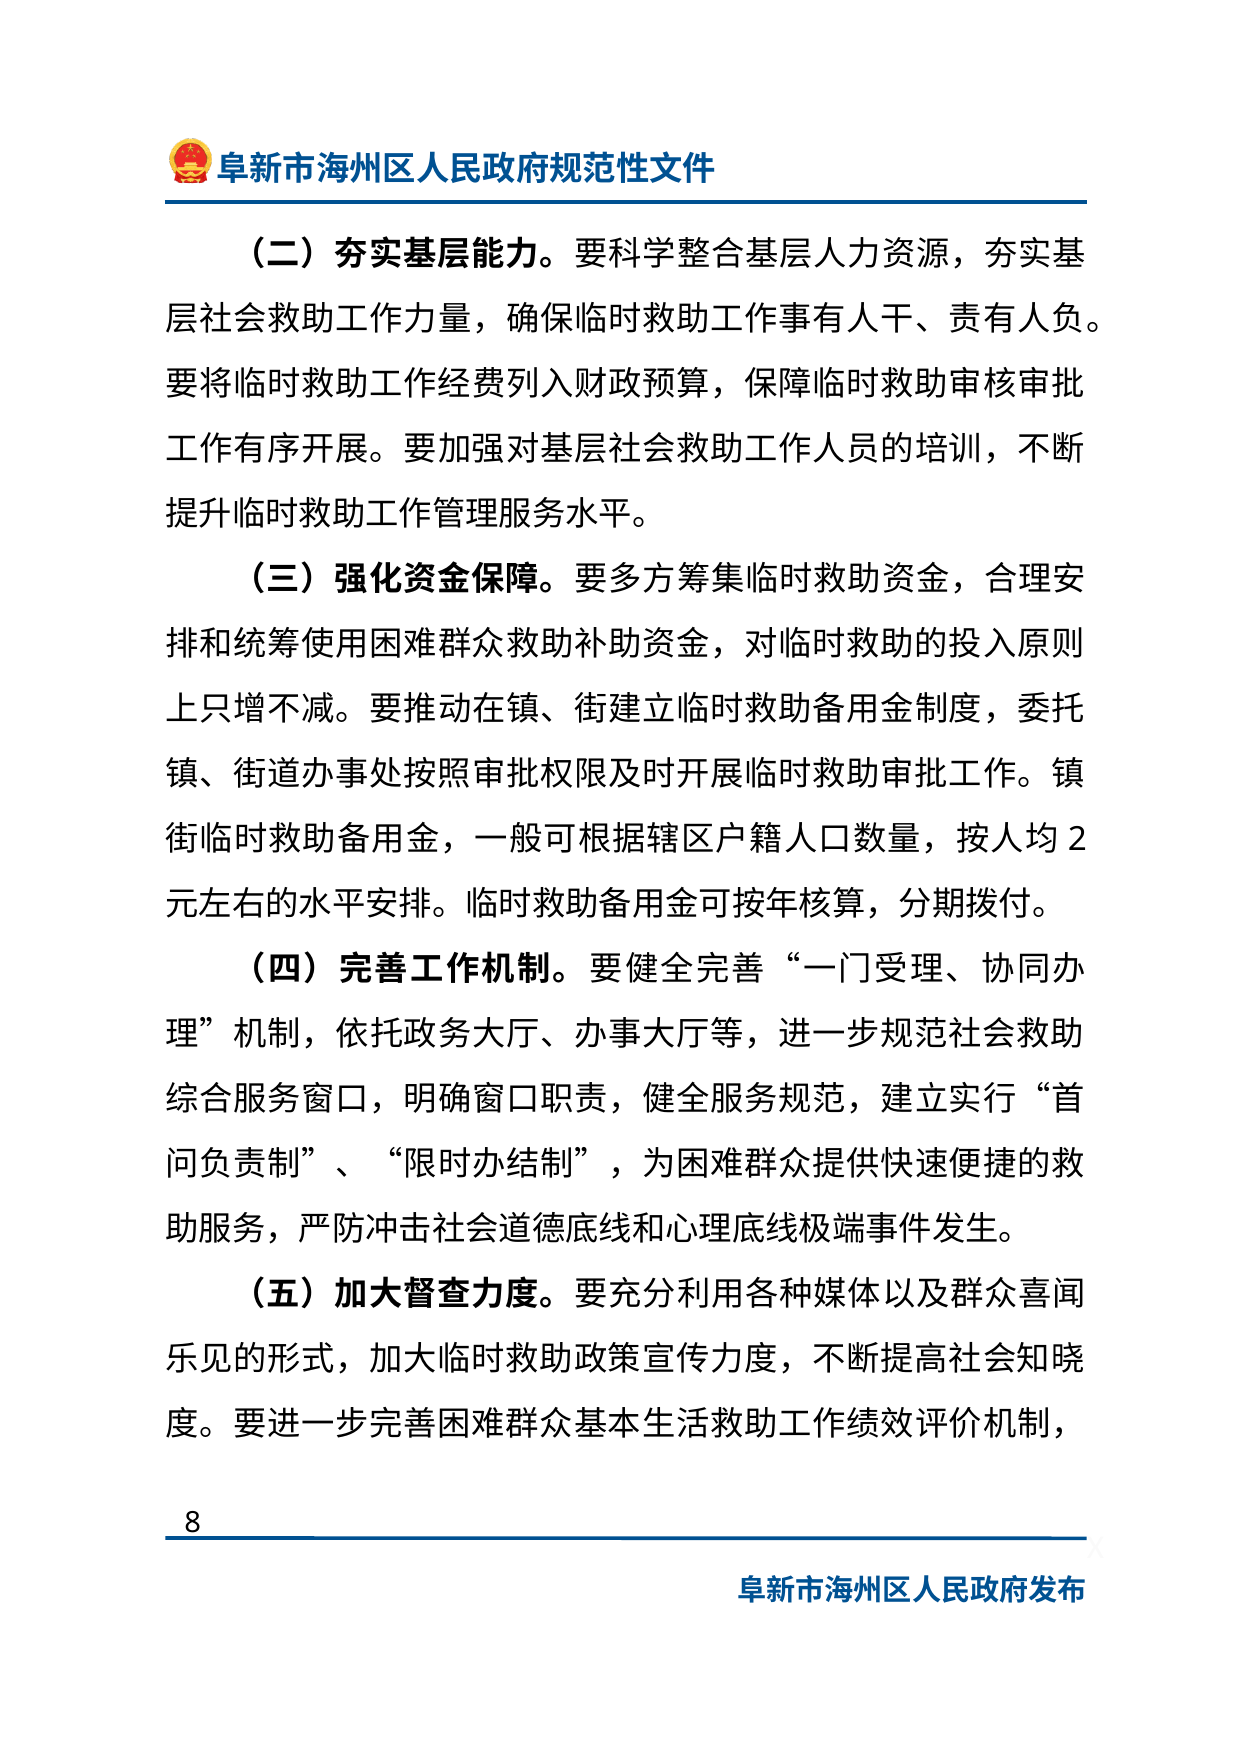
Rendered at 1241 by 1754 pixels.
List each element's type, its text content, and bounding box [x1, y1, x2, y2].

text （三）强化资金保障。要多方筹集临时救助资金，合理安排和统筹使用困难群众救助补助资金，对临时救助的投入原则上只增不减。要推动在镇、街建立临时救助备用金制度，委托镇、街道办事处按照审批权限及时开展临时救助审批工作。镇街临时救助备用金，一般可根据辖区户籍人口数量，按人均2元左右的水平安排。临时救助备用金可按年核算，分期拨付。 [165, 544, 1087, 934]
text （四）完善工作机制。要健全完善“一门受理、协同办理”机制，依托政务大厅、办事大厅等，进一步规范社会救助综合服务窗口，明确窗口职责，健全服务规范，建立实行“首问负责制”、“限时办结制”，为困难群众提供快速便捷的救助服务，严防冲击社会道德底线和心理底线极端事件发生。 [165, 934, 1087, 1259]
text （二）夯实基层能力。要科学整合基层人力资源，夯实基层社会救助工作力量，确保临时救助工作事有人干、责有人负。要将临时救助工作经费列入财政预算，保障临时救助审核审批工作有序开展。要加强对基层社会救助工作人员的培训，不断提升临时救助工作管理服务水平。 [165, 219, 1087, 544]
picture [165, 136, 216, 187]
